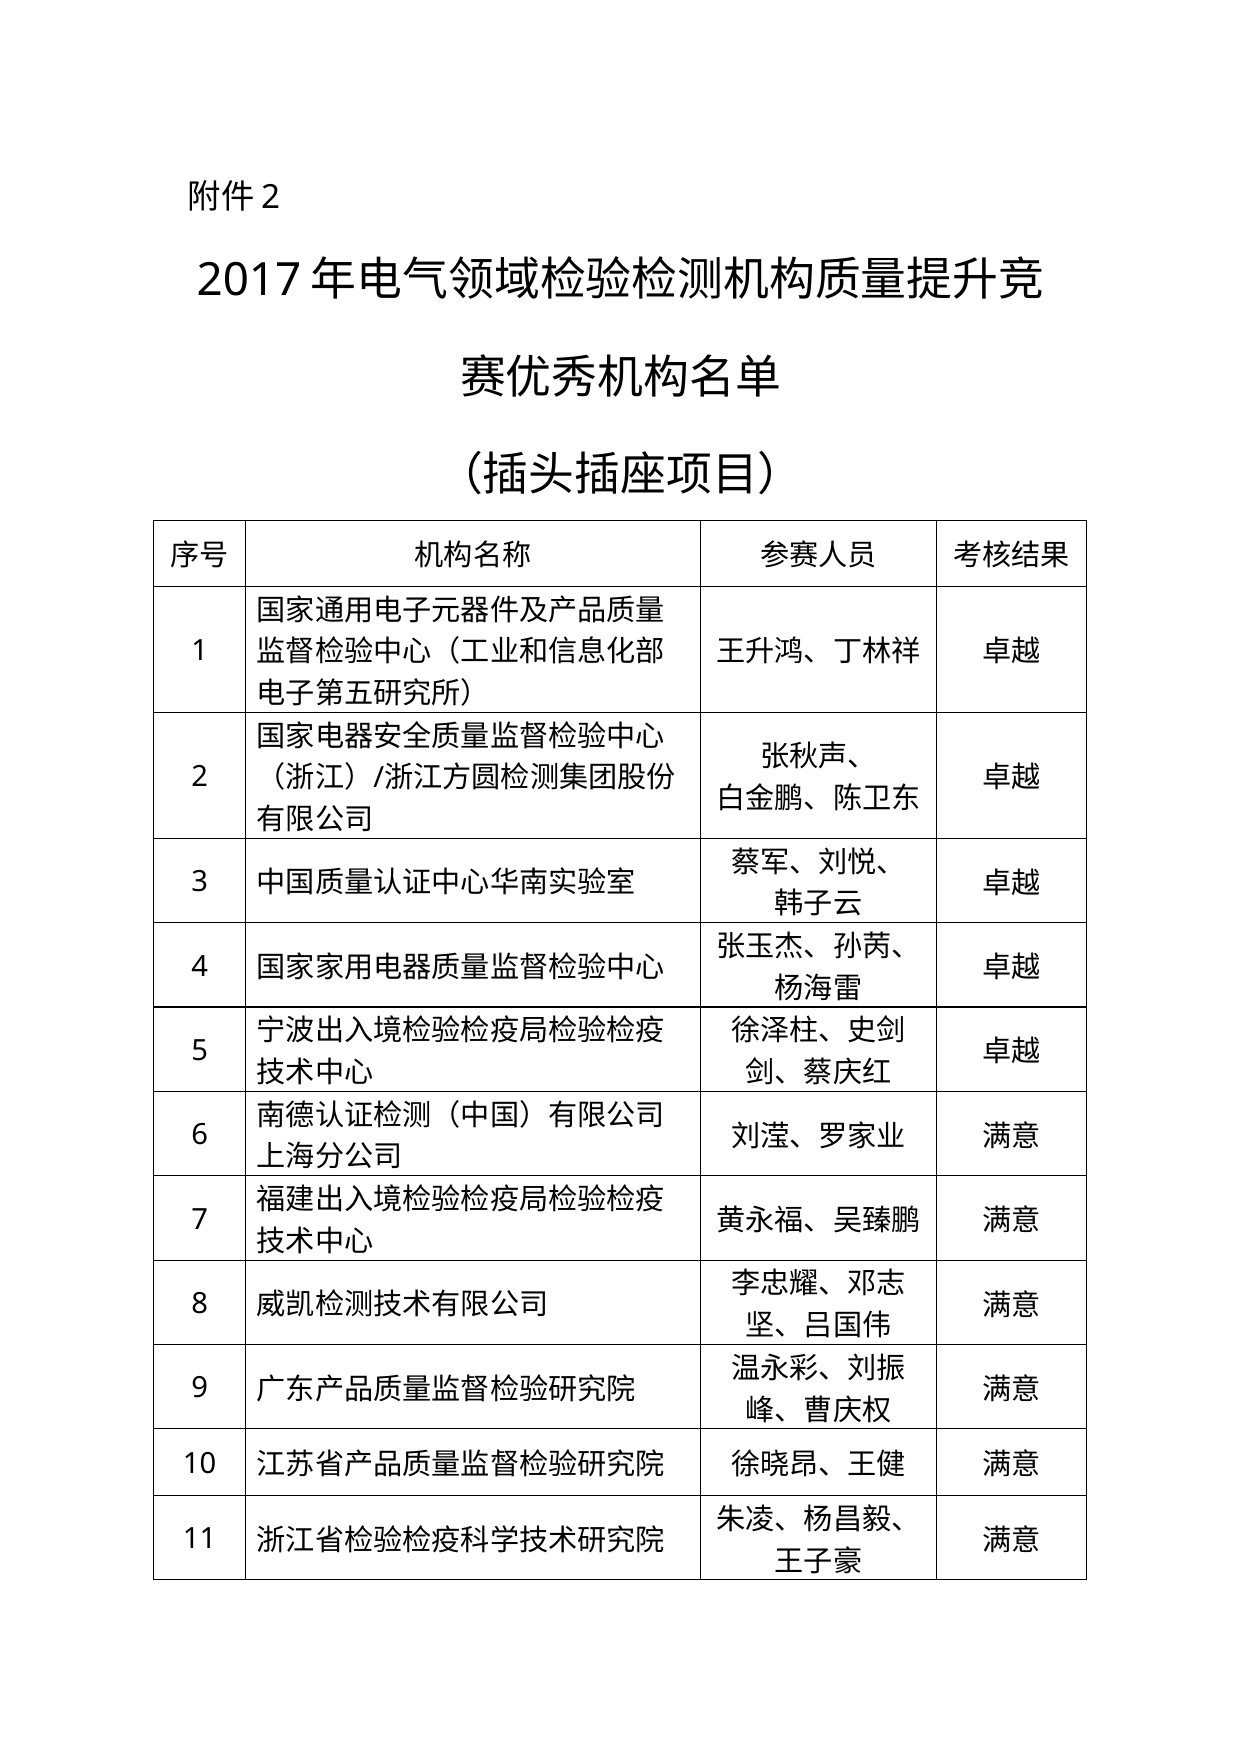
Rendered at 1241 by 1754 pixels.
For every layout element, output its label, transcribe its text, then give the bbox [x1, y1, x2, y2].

table_cell 朱凌、杨昌毅、王子豪 [701, 1496, 936, 1579]
table_cell 3 [154, 839, 245, 922]
table_cell 满意 [937, 1261, 1086, 1344]
table_cell 王升鸿、丁林祥 [701, 587, 936, 712]
table_cell 1 [154, 587, 245, 712]
table_cell 卓越 [937, 839, 1086, 922]
table_cell 6 [154, 1092, 245, 1175]
table_cell 国家电器安全质量监督检验中心（浙江）/浙江方圆检测集团股份有限公司 [246, 713, 700, 838]
table_cell 李忠耀、邓志坚、吕国伟 [701, 1261, 936, 1344]
table_cell 满意 [937, 1092, 1086, 1175]
table_cell 卓越 [937, 1008, 1086, 1091]
table_cell 蔡军、刘悦、 韩子云 [701, 839, 936, 922]
table_cell 满意 [937, 1345, 1086, 1428]
table_cell 南德认证检测（中国）有限公司上海分公司 [246, 1092, 700, 1175]
text （插头插座项目） [187, 422, 1053, 519]
table_cell 11 [154, 1496, 245, 1579]
text 2017年电气领域检验检测机构质量提升竞赛优秀机构名单 [187, 227, 1053, 422]
table_cell 刘滢、罗家业 [701, 1092, 936, 1175]
table_cell 4 [154, 923, 245, 1006]
table_cell 7 [154, 1176, 245, 1259]
table_cell 满意 [937, 1496, 1086, 1579]
text 附件2 [187, 162, 1053, 227]
table_cell 张秋声、 白金鹏、陈卫东 [701, 713, 936, 838]
table_header 参赛人员 [701, 521, 936, 586]
table_cell 徐晓昂、王健 [701, 1429, 936, 1495]
table_cell 8 [154, 1261, 245, 1344]
table_cell 国家家用电器质量监督检验中心 [246, 923, 700, 1006]
table_cell 10 [154, 1429, 245, 1495]
table_cell 2 [154, 713, 245, 838]
table_cell 威凯检测技术有限公司 [246, 1261, 700, 1344]
table_header 考核结果 [937, 521, 1086, 586]
table_header 序号 [154, 521, 245, 586]
table_cell 卓越 [937, 713, 1086, 838]
table_cell 国家通用电子元器件及产品质量监督检验中心（工业和信息化部电子第五研究所） [246, 587, 700, 712]
table_cell 黄永福、吴臻鹏 [701, 1176, 936, 1259]
table_cell 满意 [937, 1176, 1086, 1259]
table_cell 温永彩、刘振峰、曹庆权 [701, 1345, 936, 1428]
table_cell 中国质量认证中心华南实验室 [246, 839, 700, 922]
table_header 机构名称 [246, 521, 700, 586]
table_cell 福建出入境检验检疫局检验检疫技术中心 [246, 1176, 700, 1259]
table_cell 广东产品质量监督检验研究院 [246, 1345, 700, 1428]
table_cell 浙江省检验检疫科学技术研究院 [246, 1496, 700, 1579]
table_cell 宁波出入境检验检疫局检验检疫技术中心 [246, 1008, 700, 1091]
table_cell 张玉杰、孙苪、杨海雷 [701, 923, 936, 1006]
table_cell 5 [154, 1008, 245, 1091]
table_cell 卓越 [937, 923, 1086, 1006]
table_cell 江苏省产品质量监督检验研究院 [246, 1429, 700, 1495]
table_cell 满意 [937, 1429, 1086, 1495]
table_cell 9 [154, 1345, 245, 1428]
table_cell 徐泽柱、史剑剑、蔡庆红 [701, 1008, 936, 1091]
table_cell 卓越 [937, 587, 1086, 712]
